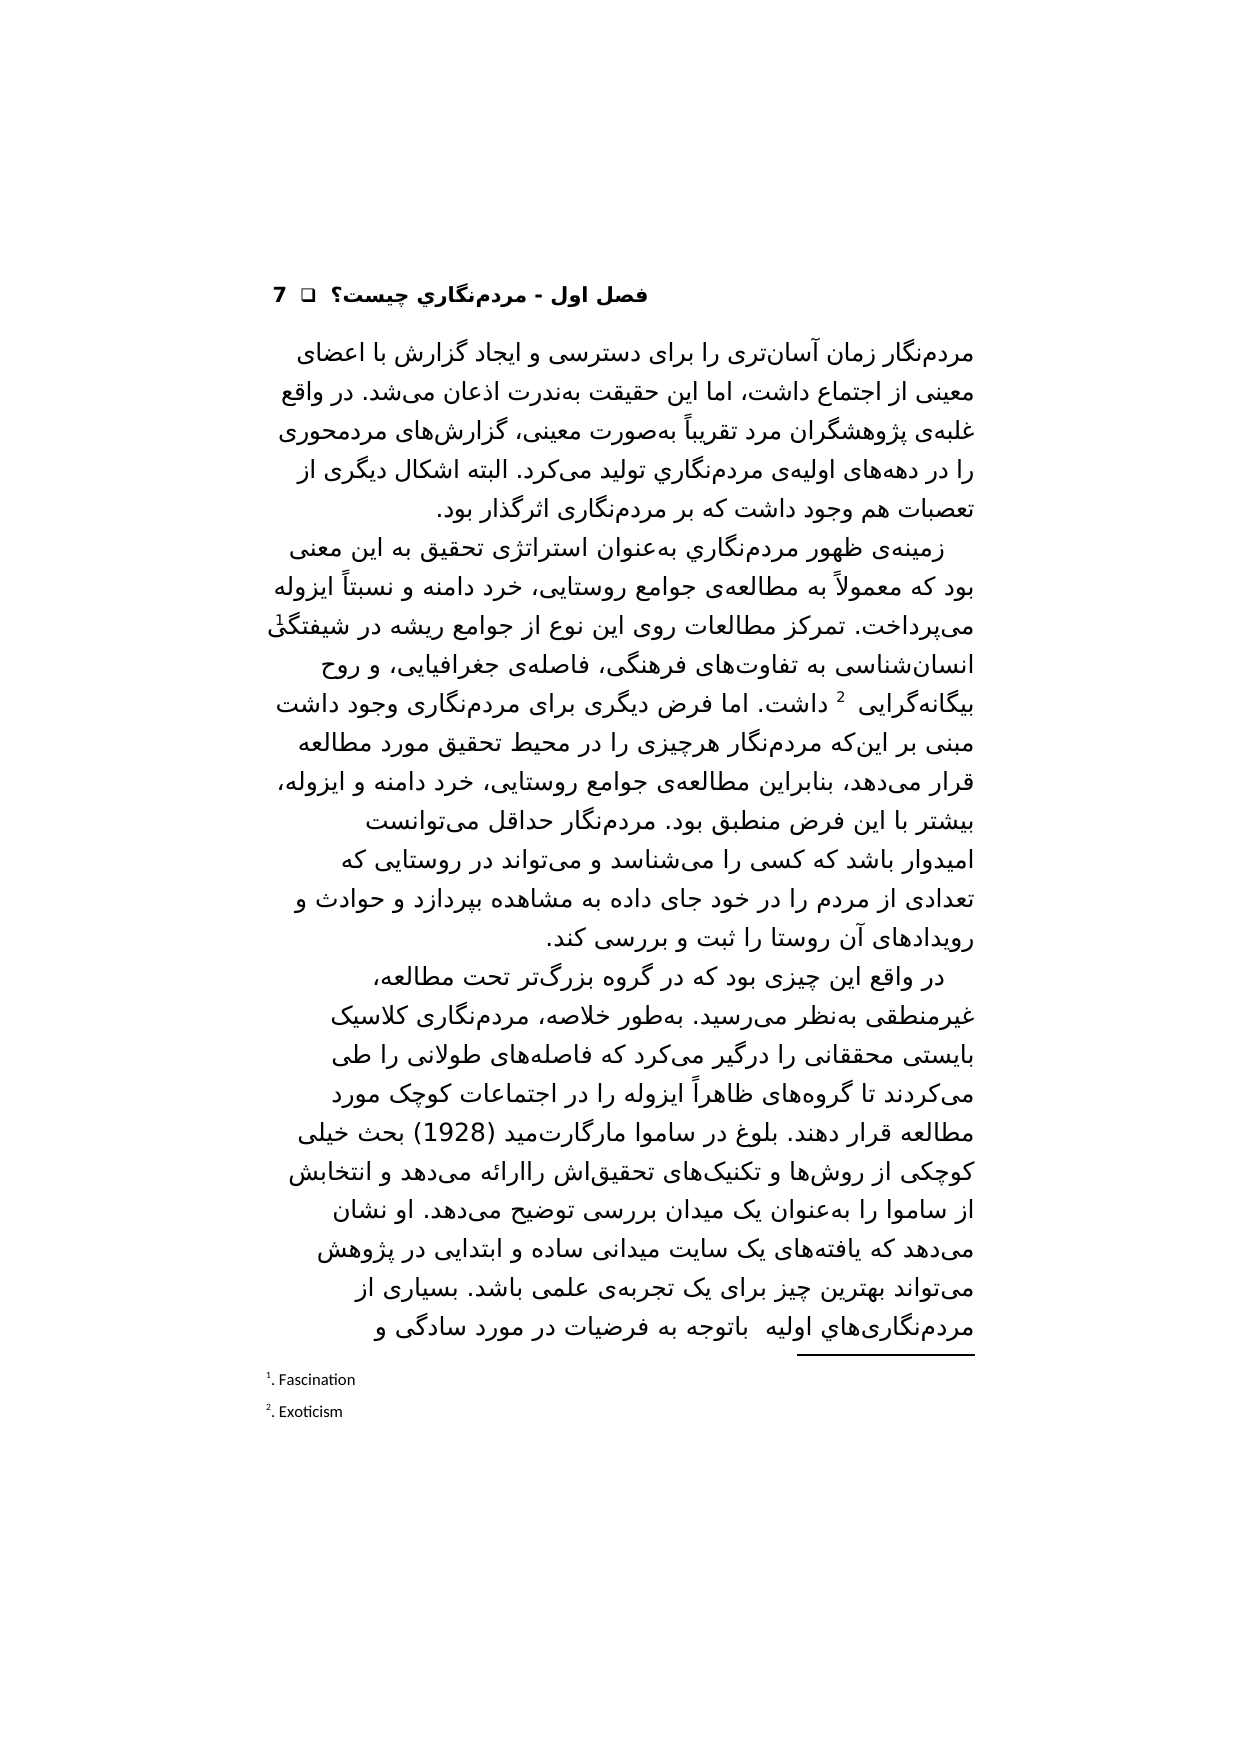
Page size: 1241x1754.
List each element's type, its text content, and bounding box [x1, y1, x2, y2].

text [266, 331, 974, 526]
text زمینه‌ی ظهور مردم‌نگاري به‌عنوان استراتژی تحقیق به این معنی بود که معمولاً به مطالعه‌ی جوامع روستایی، خرد دامنه‌ و نسبتاً ایزوله می‌پرداخت. تمرکز مطالعات روی این نوع از جوامع ریشه در شیفتگی انسان‌شناسی به تفاوت‌های فرهنگی، فاصله‌ی جغرافیایی، و روح بیگانه‌گرایی داشت. اما فرض دیگری برای مردم‌نگاری وجود داشت مبنی بر این‌که مردم‌نگار هرچیزی را در محیط تحقیق مورد مطالعه قرار می‌دهد، بنابراین مطالعه‌ی جوامع روستایی، خرد دامنه‌ و ایزوله،‌ بیشتر با این فرض منطبق بود. مردم‌نگار حداقل می‌توانست امیدوار باشد که کسی را می‌شناسد و می‌تواند در روستایی که تعدادی از مردم را در خود جای داده به مشاهده بپردازد و حوادث و رویدادهای آن روستا را ثبت و بررسی کند. [266, 526, 974, 954]
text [266, 954, 974, 1344]
